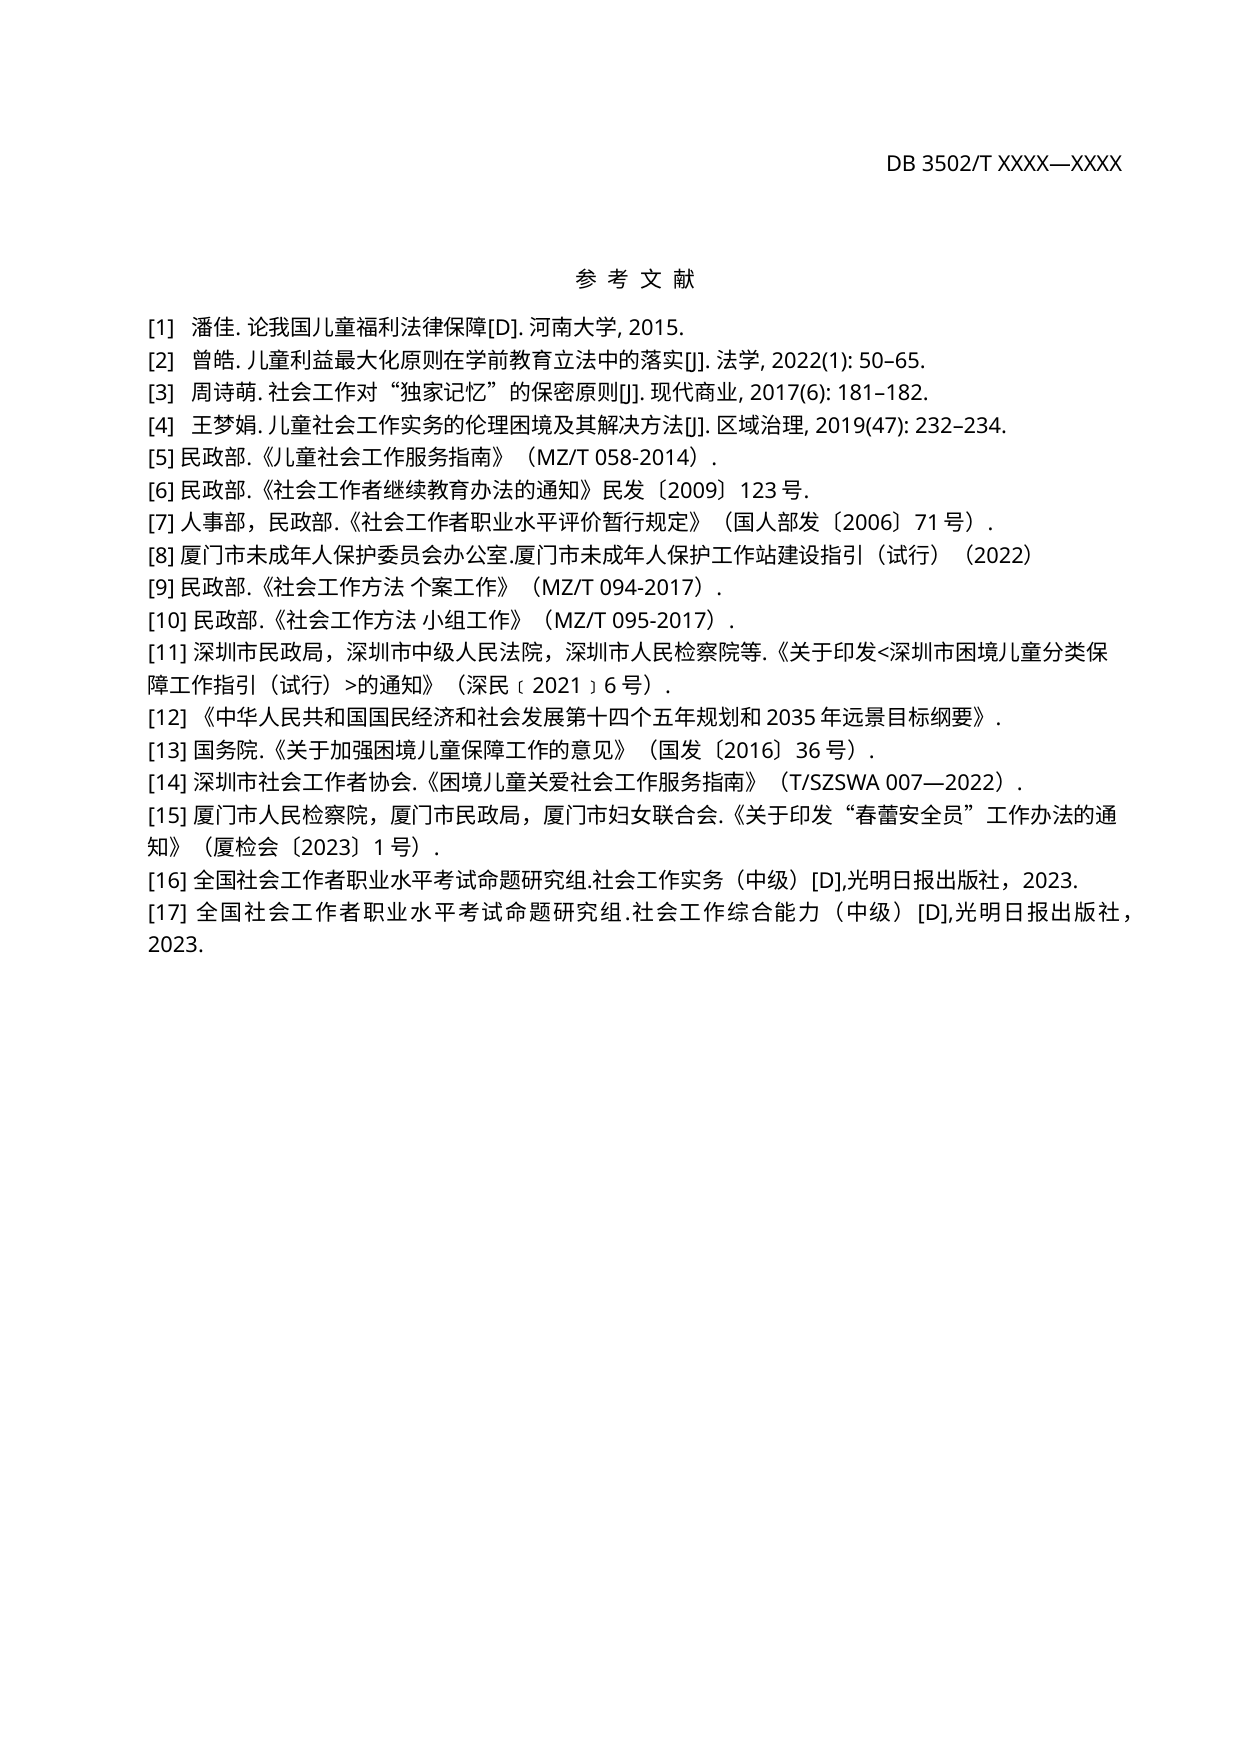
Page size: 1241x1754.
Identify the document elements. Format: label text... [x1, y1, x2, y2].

text [5] 民政部.《儿童社会工作服务指南》（MZ/T 058-2014）. [148, 440, 1122, 472]
text [4] 王梦娟. 儿童社会工作实务的伦理困境及其解决方法[J]. 区域治理, 2019(47): 232–234. [148, 407, 1122, 440]
text 参考文献 [148, 261, 1122, 294]
text [17] 全国社会工作者职业水平考试命题研究组.社会工作综合能力（中级）[D],光明日报出版社，2023. [148, 895, 1122, 960]
text [15] 厦门市人民检察院，厦门市民政局，厦门市妇女联合会.《关于印发“春蕾安全员”工作办法的通知》（厦检会〔2023〕1号）. [148, 797, 1122, 862]
text [2] 曾皓. 儿童利益最大化原则在学前教育立法中的落实[J]. 法学, 2022(1): 50–65. [148, 342, 1122, 375]
text [10] 民政部.《社会工作方法 小组工作》（MZ/T 095-2017）. [148, 602, 1122, 635]
text [16] 全国社会工作者职业水平考试命题研究组.社会工作实务（中级）[D],光明日报出版社，2023. [148, 862, 1122, 895]
text [1] 潘佳. 论我国儿童福利法律保障[D]. 河南大学, 2015. [148, 310, 1122, 342]
text [13] 国务院.《关于加强困境儿童保障工作的意见》（国发〔2016〕36号）. [148, 732, 1122, 765]
text [12] 《中华人民共和国国民经济和社会发展第十四个五年规划和2035年远景目标纲要》. [148, 700, 1122, 732]
text [11] 深圳市民政局，深圳市中级人民法院，深圳市人民检察院等.《关于印发<深圳市困境儿童分类保障工作指引（试行）>的通知》（深民﹝2021﹞6号）. [148, 635, 1122, 700]
text [7] 人事部，民政部.《社会工作者职业水平评价暂行规定》（国人部发〔2006〕71号）. [148, 505, 1122, 537]
text [9] 民政部.《社会工作方法 个案工作》（MZ/T 094-2017）. [148, 570, 1122, 602]
text [3] 周诗萌. 社会工作对“独家记忆”的保密原则[J]. 现代商业, 2017(6): 181–182. [148, 375, 1122, 407]
text [6] 民政部.《社会工作者继续教育办法的通知》民发〔2009〕123号. [148, 472, 1122, 505]
text [14] 深圳市社会工作者协会.《困境儿童关爱社会工作服务指南》（T/SZSWA 007—2022）. [148, 765, 1122, 797]
text [8] 厦门市未成年人保护委员会办公室.厦门市未成年人保护工作站建设指引（试行）（2022） [148, 537, 1122, 570]
